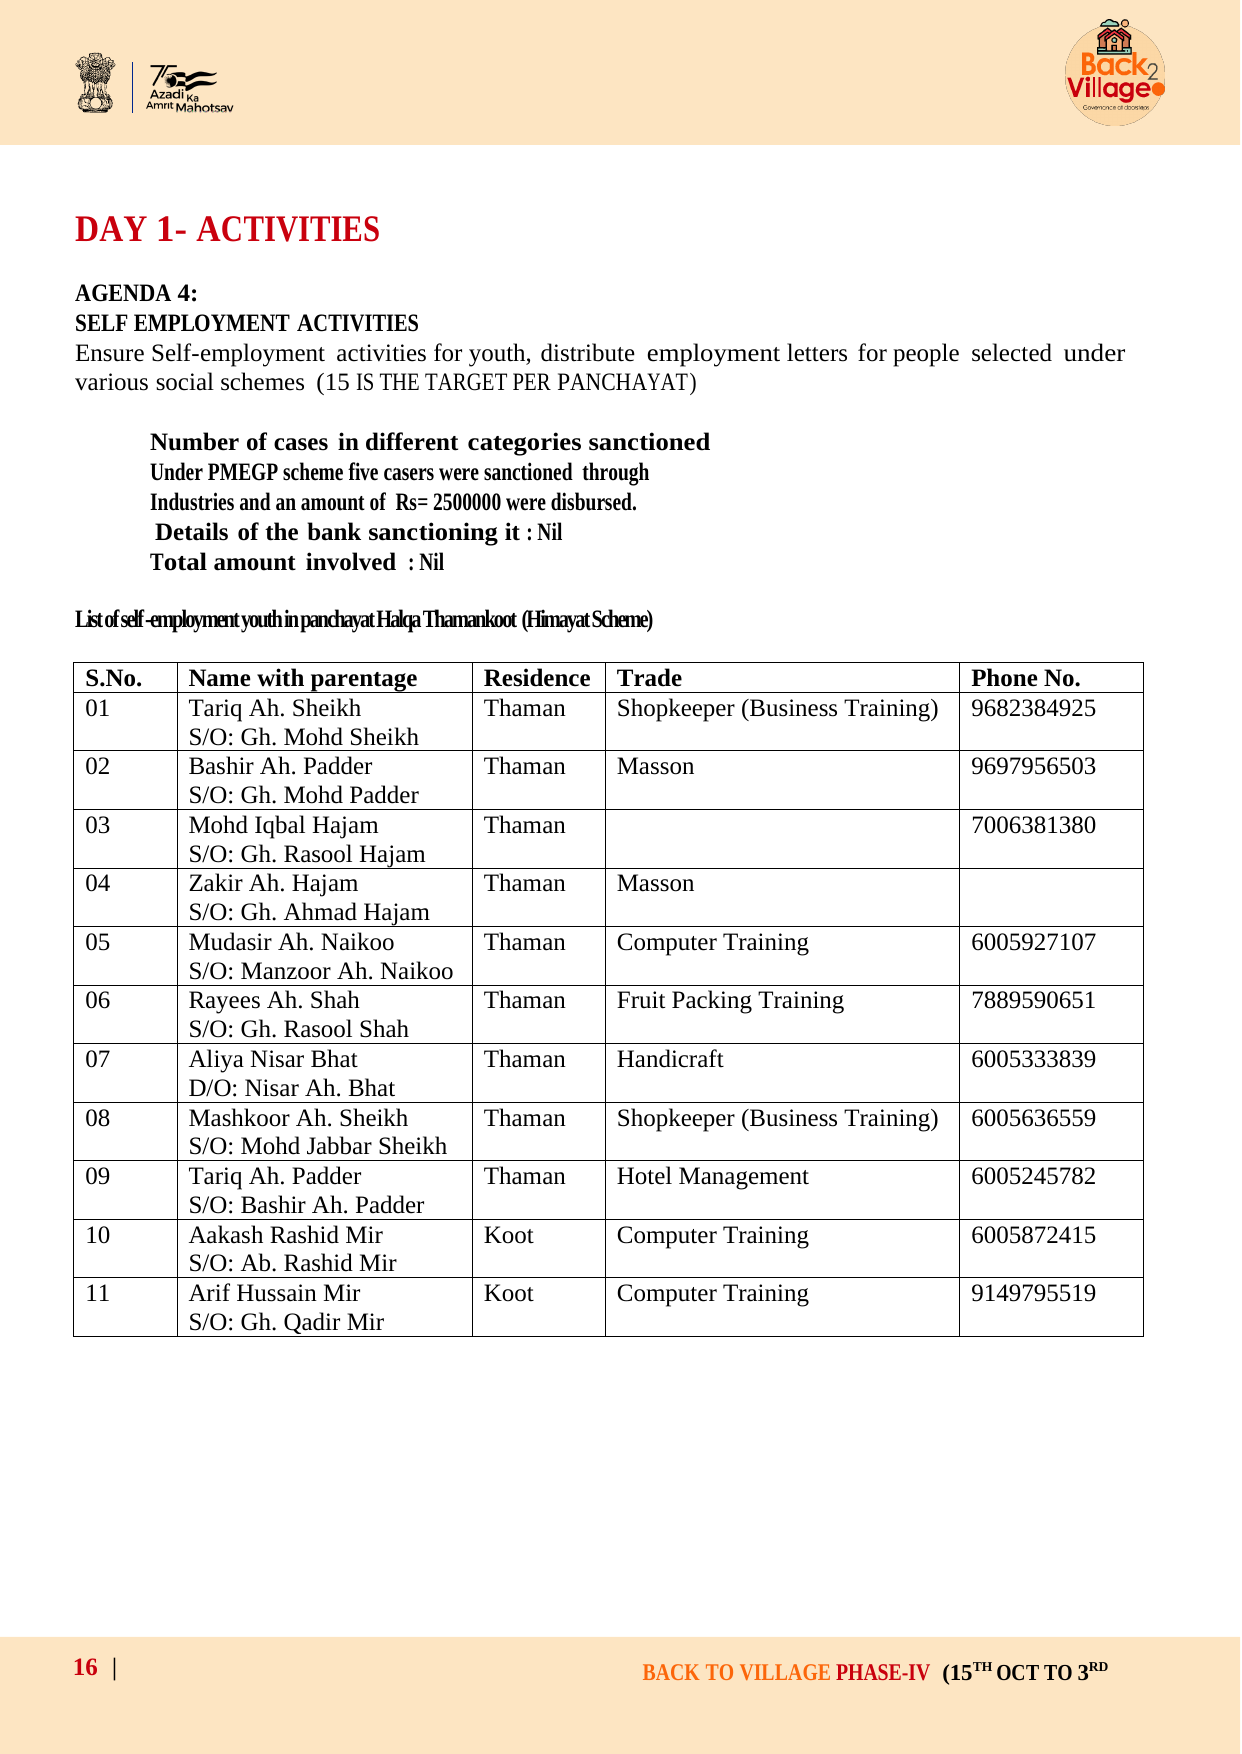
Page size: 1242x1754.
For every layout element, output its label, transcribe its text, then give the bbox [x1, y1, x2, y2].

table_cell Shopkeeper (Business Training) [606, 693, 959, 750]
table_cell Thaman [473, 869, 605, 926]
table_cell 9149795519 [960, 1278, 1143, 1336]
table_cell 05 [74, 927, 177, 984]
table_cell 04 [74, 869, 177, 926]
table_cell 6005333839 [960, 1044, 1143, 1102]
table_cell 09 [74, 1161, 177, 1219]
table_cell [960, 869, 1143, 926]
table_cell [606, 810, 959, 867]
table_cell Zakir Ah. Hajam S/O: Gh. Ahmad Hajam [178, 869, 472, 926]
table_cell 6005636559 [960, 1103, 1143, 1160]
table_cell Shopkeeper (Business Training) [606, 1103, 959, 1160]
text Number of cases in different categories sanctioned Under PMEGP scheme five casers were sanctioned through Industries and an amount of Rs= 2500000 were disbursed. [150, 427, 729, 516]
table_cell 9682384925 [960, 693, 1143, 750]
table_cell 6005245782 [960, 1161, 1143, 1219]
table_header Phone No. [960, 663, 1143, 692]
table_cell Aakash Rashid Mir S/O: Ab. Rashid Mir [178, 1220, 472, 1277]
table_cell Fruit Packing Training [606, 986, 959, 1043]
table_cell Thaman [473, 693, 605, 750]
table_cell Mashkoor Ah. Sheikh S/O: Mohd Jabbar Sheikh [178, 1103, 472, 1160]
picture [1063, 17, 1166, 126]
picture [143, 60, 235, 115]
table_cell Thaman [473, 1103, 605, 1160]
table_cell 11 [74, 1278, 177, 1336]
table_cell Thaman [473, 927, 605, 984]
table_cell 06 [74, 986, 177, 1043]
table_cell Thaman [473, 810, 605, 867]
table_cell Hotel Management [606, 1161, 959, 1219]
table_cell 02 [74, 751, 177, 809]
text SELF EMPLOYMENT ACTIVITIES [75, 308, 1242, 336]
table_cell Bashir Ah. Padder S/O: Gh. Mohd Padder [178, 751, 472, 809]
text AGENDA 4: [75, 278, 1242, 306]
table_cell 03 [74, 810, 177, 867]
table_cell Thaman [473, 751, 605, 809]
text List of self -employment youth in panchayat Halqa Thamankoot (Himayat Scheme) [0, 604, 1242, 633]
table_cell Masson [606, 751, 959, 809]
table_header Name with parentage [178, 663, 472, 692]
table_cell Computer Training [606, 1220, 959, 1277]
table_header S.No. [74, 663, 177, 692]
table_cell Computer Training [606, 1278, 959, 1336]
table_cell 01 [74, 693, 177, 750]
table_cell Mudasir Ah. Naikoo S/O: Manzoor Ah. Naikoo [178, 927, 472, 984]
table_cell 7006381380 [960, 810, 1143, 867]
table_cell 07 [74, 1044, 177, 1102]
table_cell Computer Training [606, 927, 959, 984]
table_header Trade [606, 663, 959, 692]
table_header Residence [473, 663, 605, 692]
table_cell 10 [74, 1220, 177, 1277]
table_cell Thaman [473, 1044, 605, 1102]
table_cell 6005927107 [960, 927, 1143, 984]
table_cell Koot [473, 1220, 605, 1277]
text Total amount involved : Nil [150, 547, 1242, 576]
table_cell Tariq Ah. Padder S/O: Bashir Ah. Padder [178, 1161, 472, 1219]
table_cell Mohd Iqbal Hajam S/O: Gh. Rasool Hajam [178, 810, 472, 867]
table_cell Rayees Ah. Shah S/O: Gh. Rasool Shah [178, 986, 472, 1043]
table_cell Koot [473, 1278, 605, 1336]
table_cell 6005872415 [960, 1220, 1143, 1277]
table_cell 7889590651 [960, 986, 1143, 1043]
table_cell 9697956503 [960, 751, 1143, 809]
table_cell Arif Hussain Mir S/O: Gh. Qadir Mir [178, 1278, 472, 1336]
table_cell Tariq Ah. Sheikh S/O: Gh. Mohd Sheikh [178, 693, 472, 750]
table_cell 08 [74, 1103, 177, 1160]
table_cell Masson [606, 869, 959, 926]
text Details of the bank sanctioning it : Nil [150, 517, 729, 546]
table_cell Thaman [473, 986, 605, 1043]
table_cell Thaman [473, 1161, 605, 1219]
table_cell Handicraft [606, 1044, 959, 1102]
table_cell Aliya Nisar Bhat D/O: Nisar Ah. Bhat [178, 1044, 472, 1102]
picture [73, 50, 118, 115]
text DAY 1- ACTIVITIES [75, 206, 1242, 249]
text Ensure Self-employment activities for youth, distribute employment letters for people selected under various social schemes (15 IS THE TARGET PER PANCHAYAT) [75, 338, 1129, 396]
